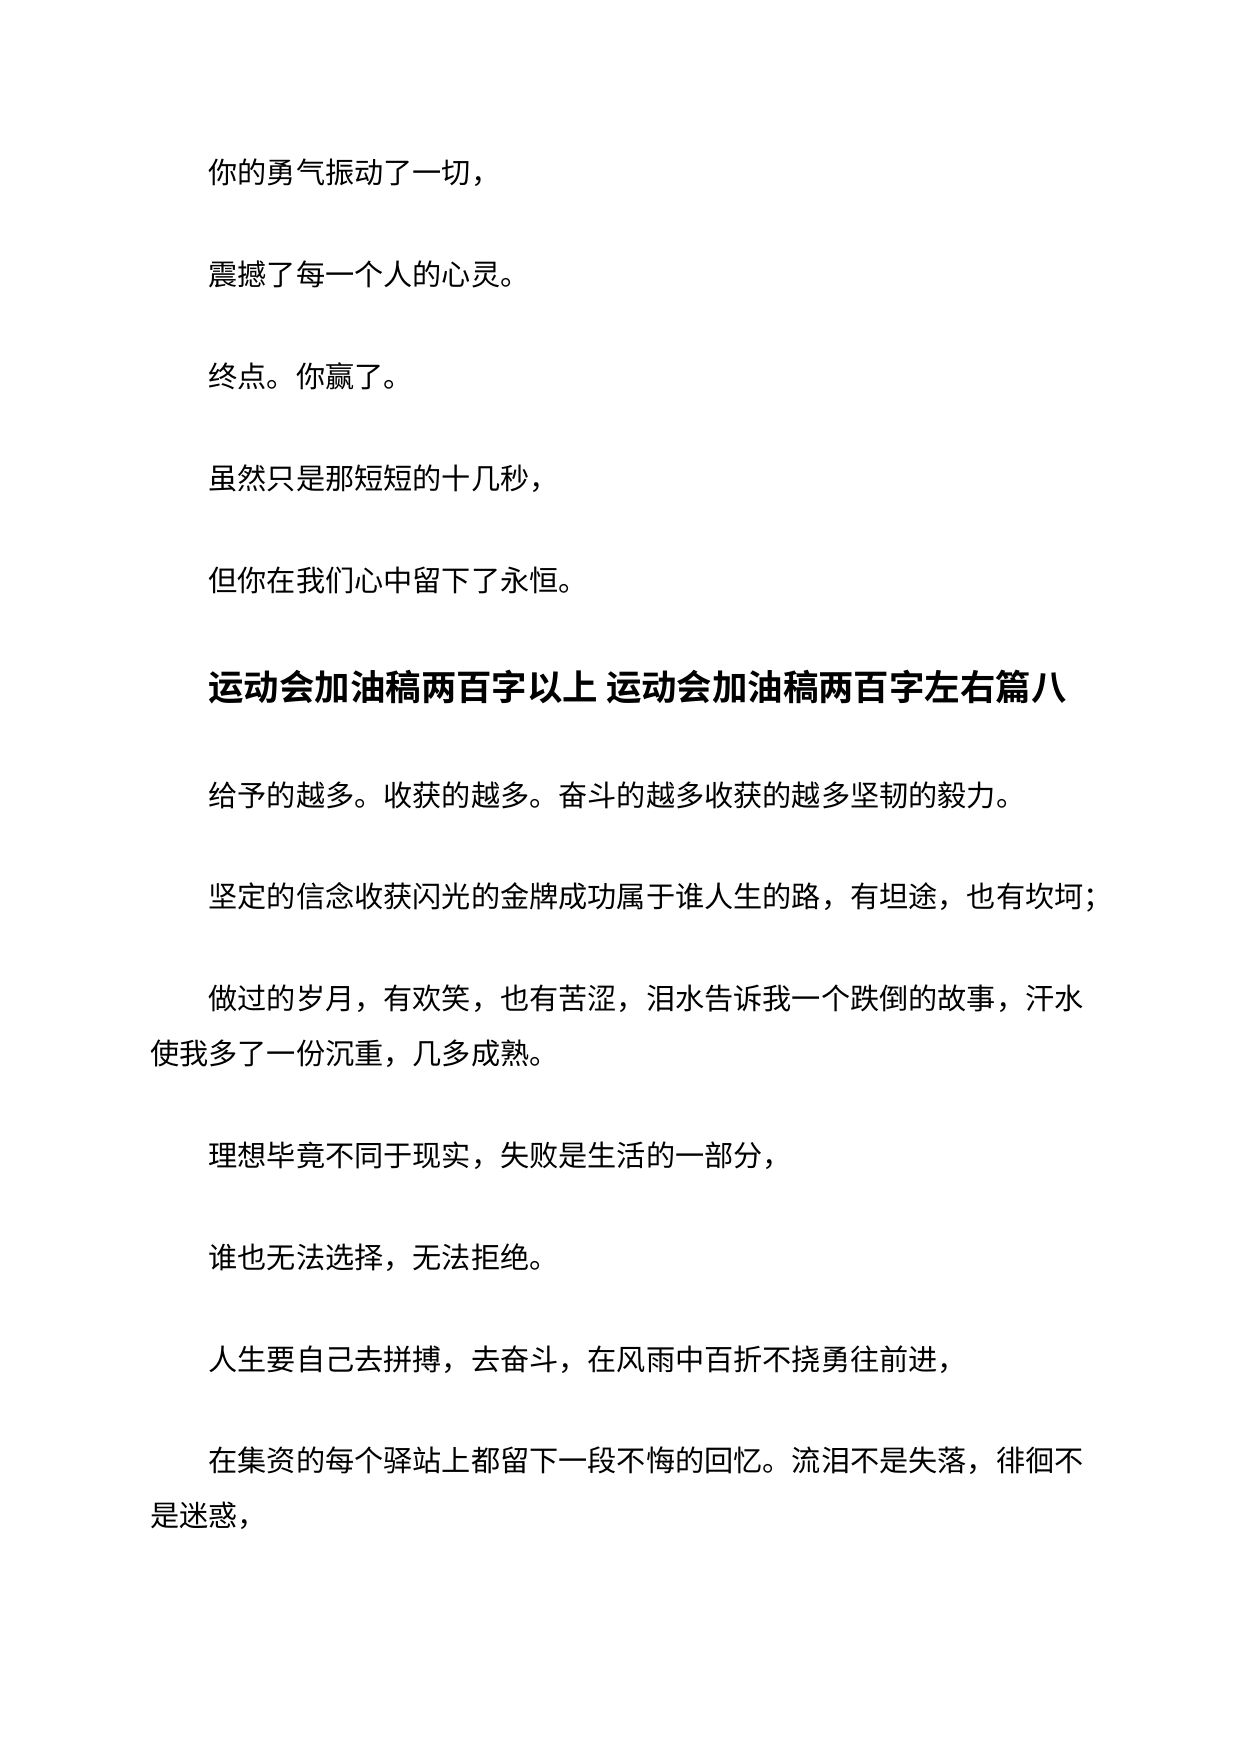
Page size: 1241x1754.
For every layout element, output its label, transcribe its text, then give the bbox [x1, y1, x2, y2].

text 震撼了每一个人的心灵。 [150, 252, 1090, 294]
text 虽然只是那短短的十几秒， [150, 455, 1090, 498]
text 谁也无法选择，无法拒绝。 [150, 1234, 1090, 1277]
text 运动会加油稿两百字以上 运动会加油稿两百字左右篇八 [150, 659, 1090, 710]
text 你的勇气振动了一切， [150, 150, 1090, 192]
text 给予的越多。收获的越多。奋斗的越多收获的越多坚韧的毅力。 [150, 772, 1090, 814]
text 人生要自己去拼搏，去奋斗，在风雨中百折不挠勇往前进， [150, 1336, 1090, 1378]
text 理想毕竟不同于现实，失败是生活的一部分， [150, 1132, 1090, 1175]
text 做过的岁月，有欢笑，也有苦涩，泪水告诉我一个跌倒的故事，汗水使我多了一份沉重，几多成熟。 [150, 976, 1090, 1073]
text 终点。你赢了。 [150, 353, 1090, 396]
text 在集资的每个驿站上都留下一段不悔的回忆。流泪不是失落，徘徊不是迷惑， [150, 1438, 1090, 1535]
text 坚定的信念收获闪光的金牌成功属于谁人生的路，有坦途，也有坎坷； [150, 874, 1090, 916]
text 但你在我们心中留下了永恒。 [150, 557, 1090, 599]
